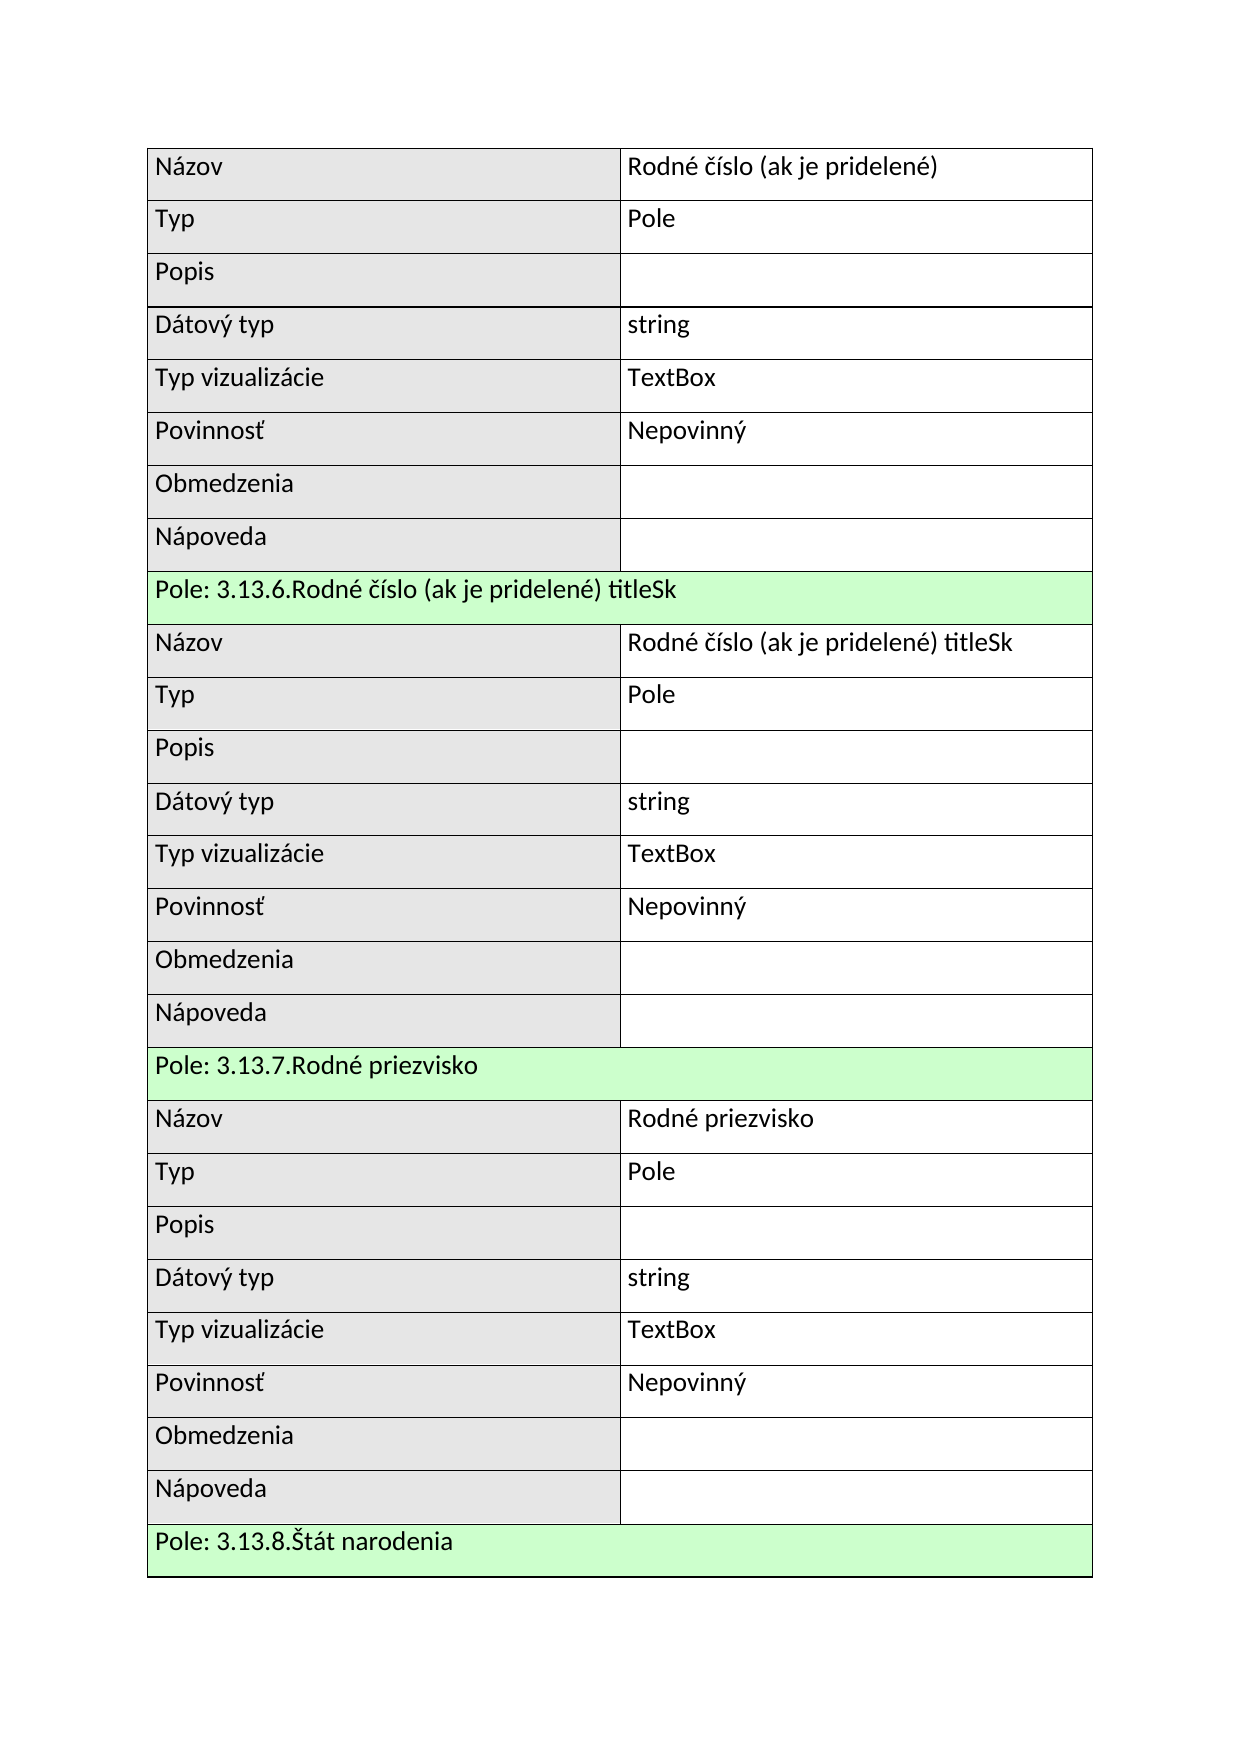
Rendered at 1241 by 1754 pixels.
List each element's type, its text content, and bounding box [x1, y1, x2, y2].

table_cell Typ vizualizácie [148, 1313, 620, 1364]
table_cell Nápoveda [148, 519, 620, 571]
table_cell Obmedzenia [148, 466, 620, 518]
table_cell Povinnosť [148, 413, 620, 465]
table_cell Popis [148, 254, 620, 306]
table_cell [621, 942, 1092, 994]
table_cell [621, 254, 1092, 306]
table_cell Dátový typ [148, 1260, 620, 1312]
table_cell Dátový typ [148, 308, 620, 359]
table_cell [621, 1418, 1092, 1470]
table_cell Názov [148, 625, 620, 677]
table_cell Názov [148, 149, 620, 200]
table_cell Povinnosť [148, 889, 620, 941]
table_cell Názov [148, 1101, 620, 1153]
table_cell Povinnosť [148, 1366, 620, 1417]
table_cell Nápoveda [148, 995, 620, 1047]
table_cell Typ vizualizácie [148, 836, 620, 888]
table_cell string [621, 308, 1092, 359]
table_cell TextBox [621, 1313, 1092, 1364]
table_cell Nepovinný [621, 1366, 1092, 1417]
table_cell Popis [148, 731, 620, 783]
table_cell Typ [148, 1154, 620, 1206]
table_cell Pole: 3.13.6.Rodné číslo (ak je pridelené) titleSk [148, 572, 1092, 624]
table_cell Nápoveda [148, 1471, 620, 1523]
table_cell Nepovinný [621, 413, 1092, 465]
table_cell Pole: 3.13.7.Rodné priezvisko [148, 1048, 1092, 1100]
table_cell Pole: 3.13.8.Štát narodenia [148, 1525, 1092, 1576]
table_cell Typ vizualizácie [148, 360, 620, 412]
table_cell Pole [621, 201, 1092, 253]
table_cell [621, 1471, 1092, 1523]
table_cell TextBox [621, 836, 1092, 888]
table_cell Popis [148, 1207, 620, 1259]
table_cell Typ [148, 678, 620, 729]
table_cell Rodné číslo (ak je pridelené) titleSk [621, 625, 1092, 677]
table_cell Obmedzenia [148, 942, 620, 994]
table_cell [621, 466, 1092, 518]
table_cell string [621, 784, 1092, 835]
table_cell Rodné priezvisko [621, 1101, 1092, 1153]
table_cell [621, 995, 1092, 1047]
table_cell Rodné číslo (ak je pridelené) [621, 149, 1092, 200]
table_cell Nepovinný [621, 889, 1092, 941]
table_cell string [621, 1260, 1092, 1312]
table_cell TextBox [621, 360, 1092, 412]
table_cell Obmedzenia [148, 1418, 620, 1470]
table_cell Dátový typ [148, 784, 620, 835]
table_cell [621, 519, 1092, 571]
table_cell Pole [621, 1154, 1092, 1206]
table_cell Typ [148, 201, 620, 253]
table_cell [621, 1207, 1092, 1259]
table_cell [621, 731, 1092, 783]
table_cell Pole [621, 678, 1092, 729]
